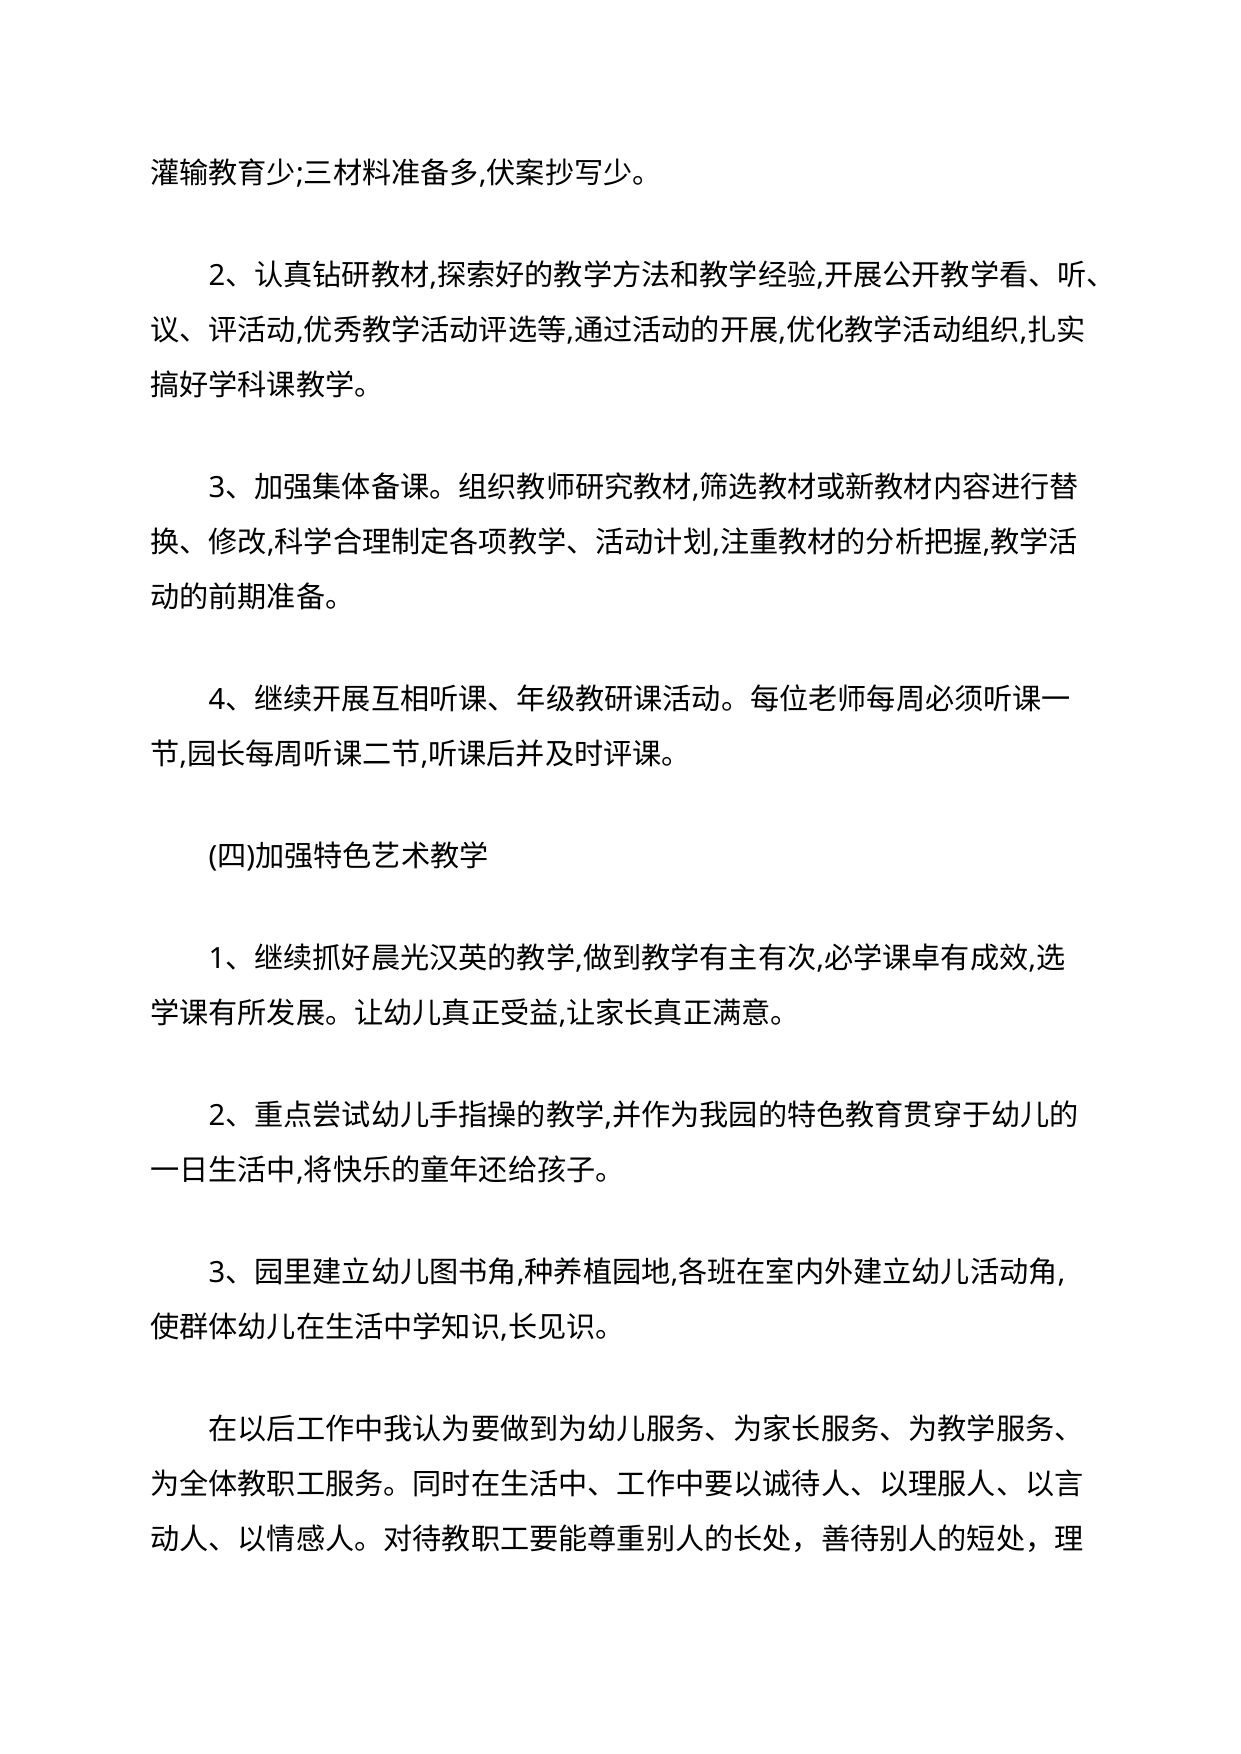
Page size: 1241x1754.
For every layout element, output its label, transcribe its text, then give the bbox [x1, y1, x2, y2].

text 2、认真钻研教材,探索好的教学方法和教学经验,开展公开教学看、听、议、评活动,优秀教学活动评选等,通过活动的开展,优化教学活动组织,扎实搞好学科课教学。 [150, 252, 1090, 404]
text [150, 150, 1090, 192]
text 1、继续抓好晨光汉英的教学,做到教学有主有次,必学课卓有成效,选学课有所发展。让幼儿真正受益,让家长真正满意。 [150, 934, 1090, 1032]
text (四)加强特色艺术教学 [150, 832, 1090, 875]
text 3、加强集体备课。组织教师研究教材,筛选教材或新教材内容进行替换、修改,科学合理制定各项教学、活动计划,注重教材的分析把握,教学活动的前期准备。 [150, 464, 1090, 616]
text 2、重点尝试幼儿手指操的教学,并作为我园的特色教育贯穿于幼儿的一日生活中,将快乐的童年还给孩子。 [150, 1091, 1090, 1189]
text 4、继续开展互相听课、年级教研课活动。每位老师每周必须听课一节,园长每周听课二节,听课后并及时评课。 [150, 676, 1090, 773]
text 3、园里建立幼儿图书角,种养植园地,各班在室内外建立幼儿活动角,使群体幼儿在生活中学知识,长见识。 [150, 1248, 1090, 1346]
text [150, 1405, 1090, 1557]
